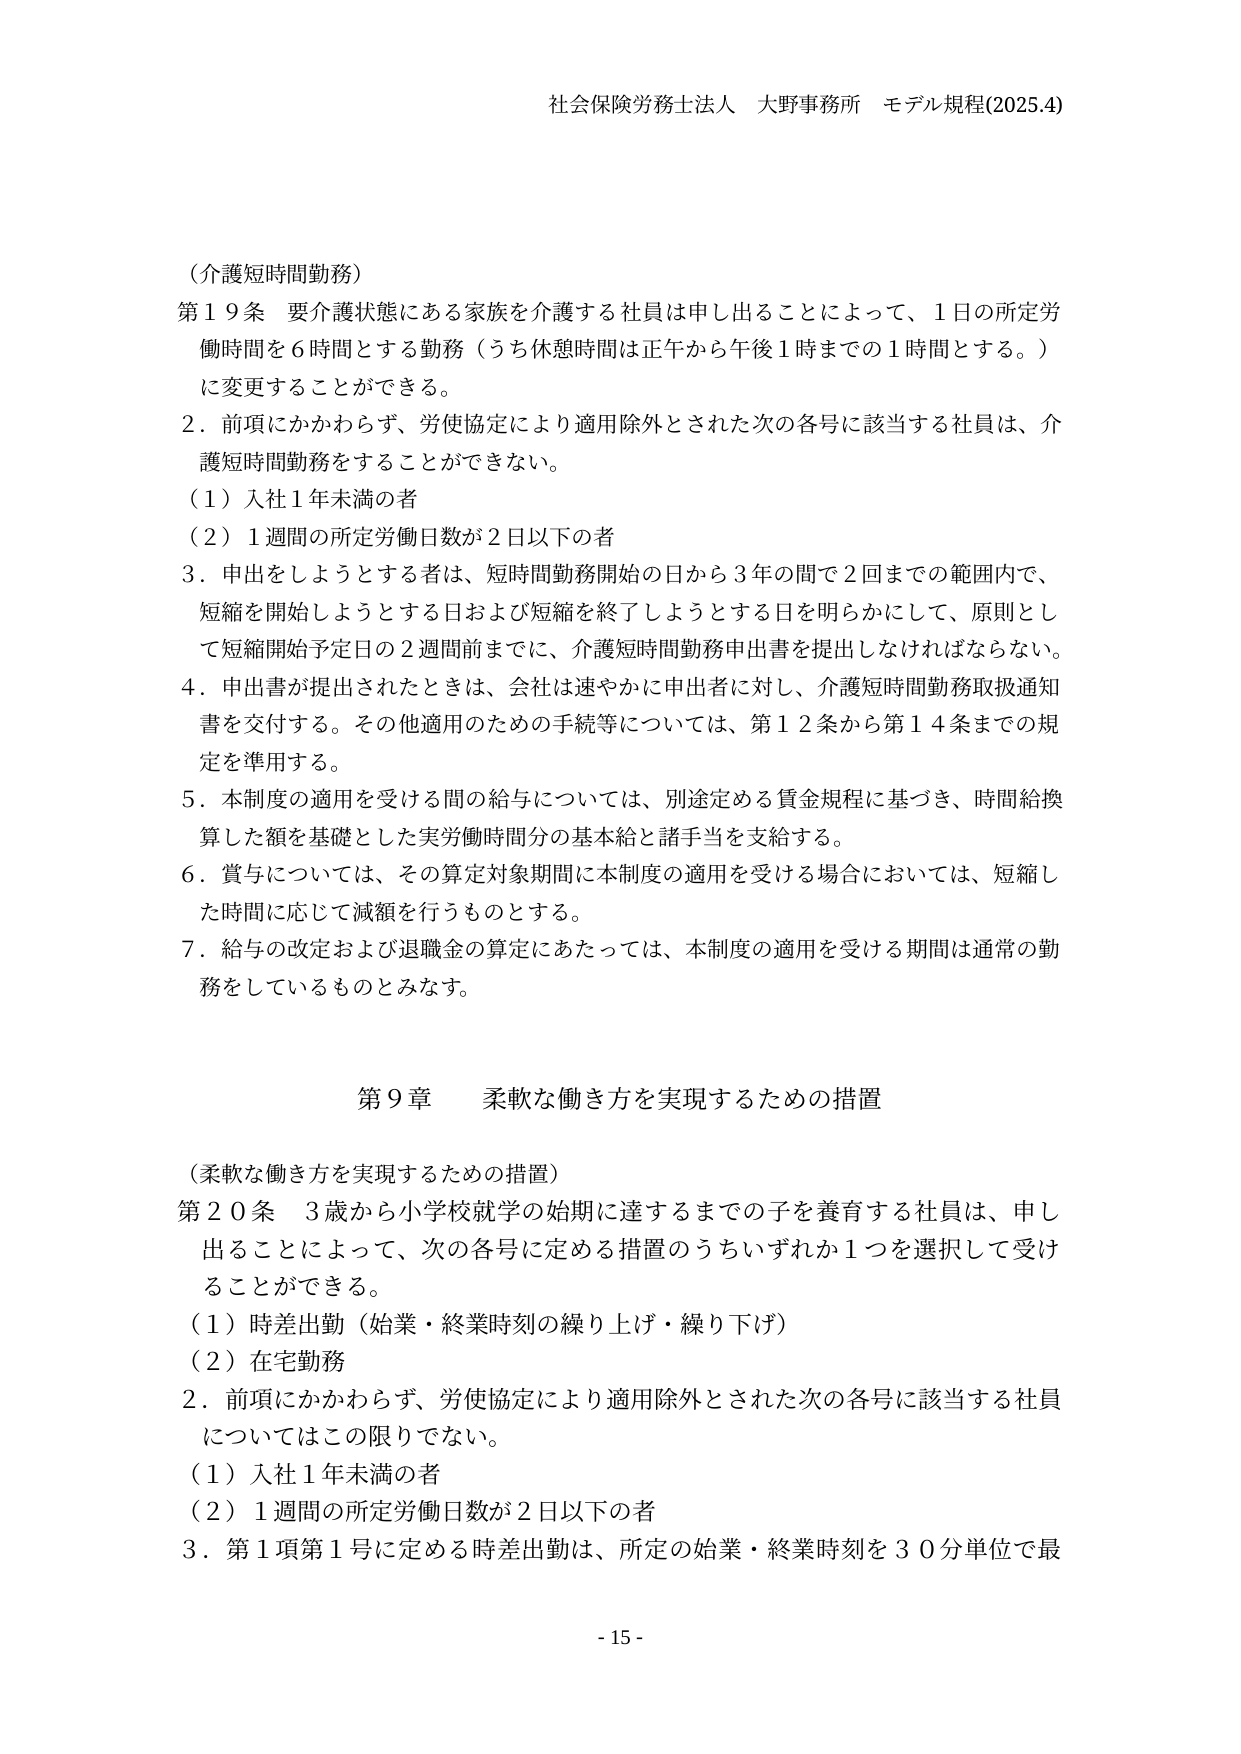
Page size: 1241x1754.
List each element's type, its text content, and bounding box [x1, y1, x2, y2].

text ６．賞与については、その算定対象期間に本制度の適用を受ける場合においては、短縮した時間に応じて減額を行うものとする。 [177, 854, 1063, 929]
text 第９章 柔軟な働き方を実現するための措置 [177, 1079, 1063, 1117]
text 第１９条 要介護状態にある家族を介護する社員は申し出ることによって、１日の所定労働時間を６時間とする勤務（うち休憩時間は正午から午後１時までの１時間とする。）に変更することができる。 [177, 292, 1063, 404]
text （２）在宅勤務 [177, 1342, 1063, 1379]
text ４．申出書が提出されたときは、会社は速やかに申出者に対し、介護短時間勤務取扱通知書を交付する。その他適用のための手続等については、第１２条から第１４条までの規定を準用する。 [177, 667, 1063, 779]
text （柔軟な働き方を実現するための措置） [177, 1154, 1063, 1192]
text （２）１週間の所定労働日数が２日以下の者 [177, 1492, 1063, 1529]
text ３．申出をしようとする者は、短時間勤務開始の日から３年の間で２回までの範囲内で、短縮を開始しようとする日および短縮を終了しようとする日を明らかにして、原則として短縮開始予定日の２週間前までに、介護短時間勤務申出書を提出しなければならない。 [177, 554, 1063, 667]
text ５．本制度の適用を受ける間の給与については、別途定める賃金規程に基づき、時間給換算した額を基礎とした実労働時間分の基本給と諸手当を支給する。 [177, 779, 1063, 854]
text （１）入社１年未満の者 [177, 479, 1063, 517]
text ２．前項にかかわらず、労使協定により適用除外とされた次の各号に該当する社員は、介護短時間勤務をすることができない。 [177, 404, 1063, 479]
text （１）時差出勤（始業・終業時刻の繰り上げ・繰り下げ） [177, 1304, 1063, 1342]
text 第２０条 ３歳から小学校就学の始期に達するまでの子を養育する社員は、申し出ることによって、次の各号に定める措置のうちいずれか１つを選択して受けることができる。 [177, 1192, 1063, 1304]
text （１）入社１年未満の者 [177, 1454, 1063, 1492]
text （介護短時間勤務） [177, 254, 1063, 292]
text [177, 1529, 1063, 1567]
text ７．給与の改定および退職金の算定にあたっては、本制度の適用を受ける期間は通常の勤務をしているものとみなす。 [177, 929, 1063, 1004]
text ２．前項にかかわらず、労使協定により適用除外とされた次の各号に該当する社員についてはこの限りでない。 [177, 1379, 1063, 1454]
text （２）１週間の所定労働日数が２日以下の者 [177, 517, 1063, 554]
